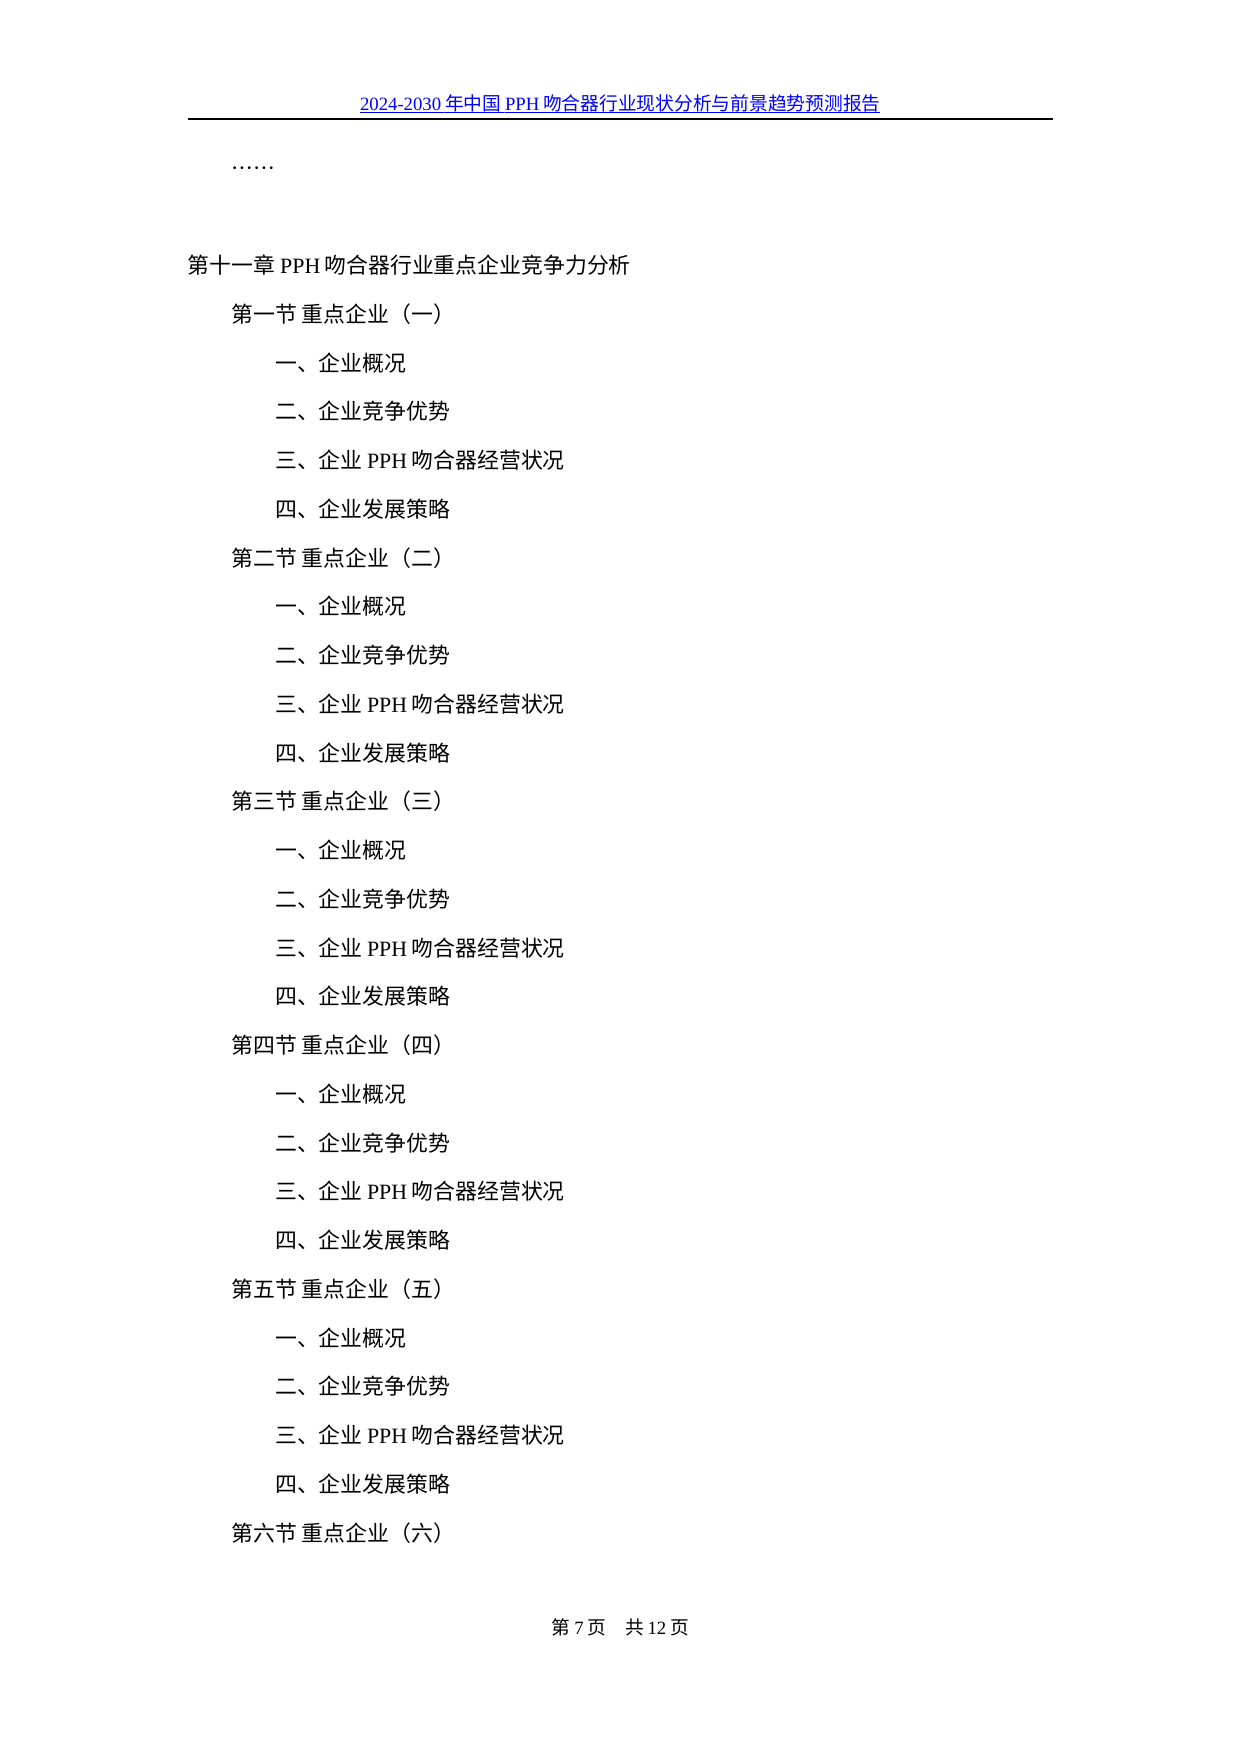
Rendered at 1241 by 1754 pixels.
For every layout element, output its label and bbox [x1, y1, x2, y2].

text [187, 150, 1053, 1548]
